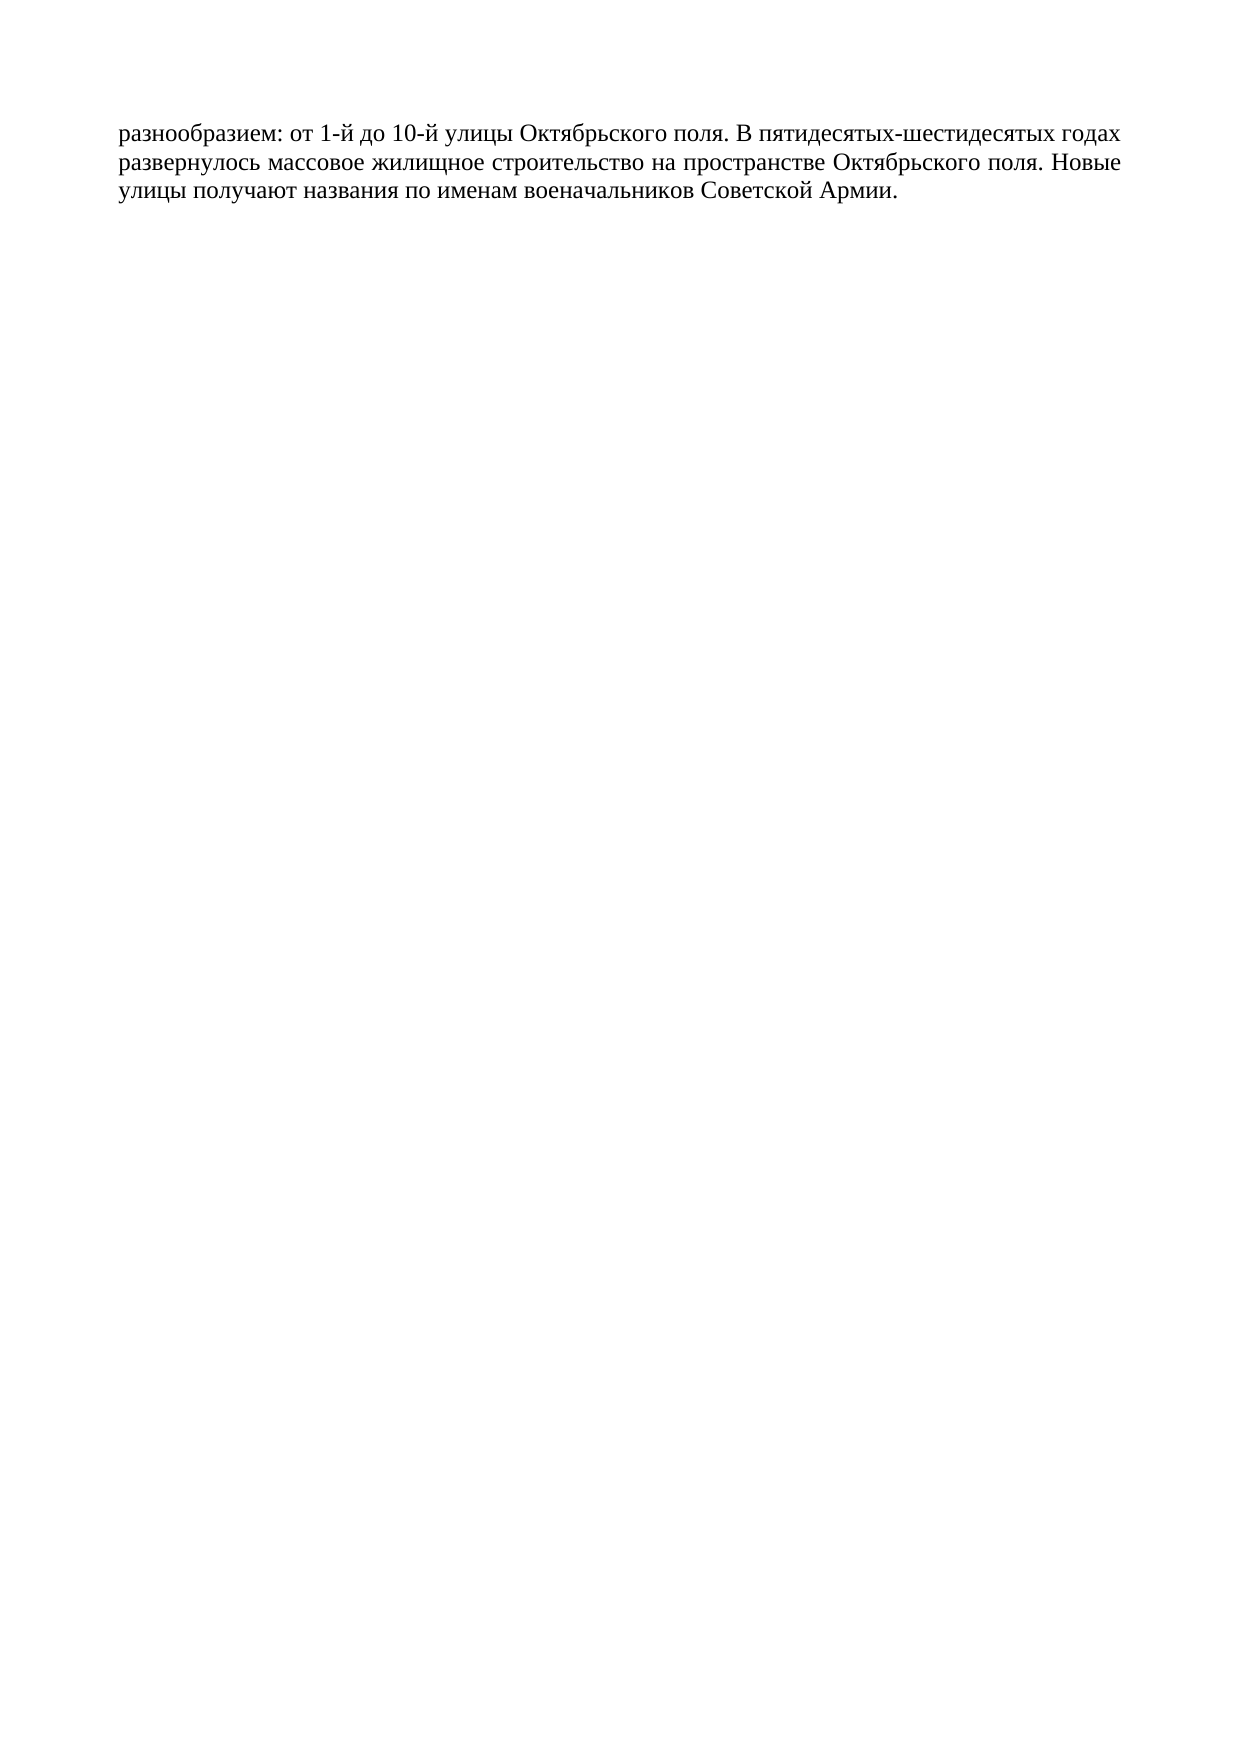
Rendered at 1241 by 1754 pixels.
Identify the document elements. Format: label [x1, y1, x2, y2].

text [118, 118, 1122, 204]
